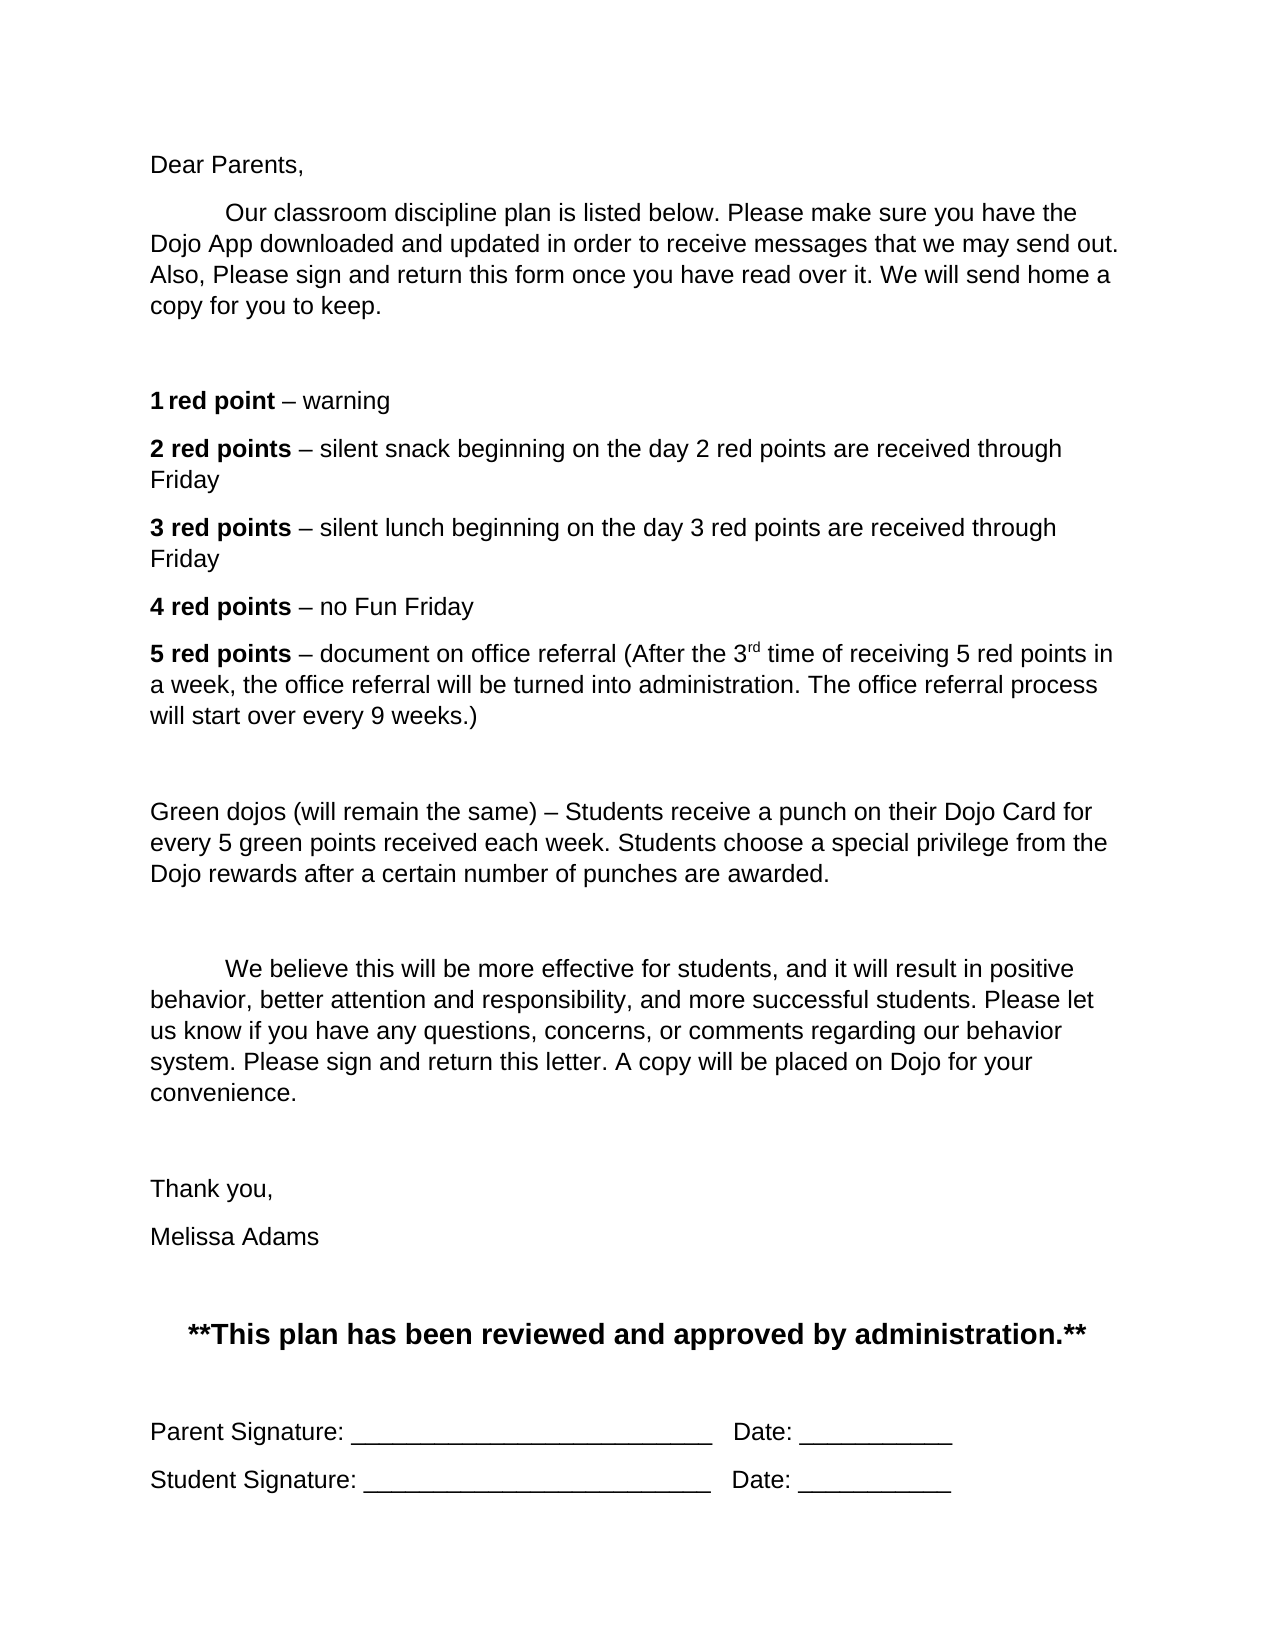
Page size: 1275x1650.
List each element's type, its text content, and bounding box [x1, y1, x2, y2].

text 1 red point – warning [150, 386, 1125, 415]
text Parent Signature: __________________________ Date: ___________ [150, 1417, 1125, 1446]
text 3 red points – silent lunch beginning on the day 3 red points are received through Friday [150, 513, 1125, 572]
text Student Signature: _________________________ Date: ___________ [150, 1465, 1125, 1494]
text Green dojos (will remain the same) – Students receive a punch on their Dojo Card for every 5 green points received each week. Students choose a special privilege from the Dojo rewards after a certain number of punches are awarded. [150, 797, 1125, 887]
text We believe this will be more effective for students, and it will result in positive behavior, better attention and responsibility, and more successful students. Please let us know if you have any questions, concerns, or comments regarding our behavior system. Please sign and return this letter. A copy will be placed on Dojo for your convenience. [150, 954, 1125, 1107]
text Melissa Adams [150, 1221, 1125, 1250]
text **This plan has been reviewed and approved by administration.** [150, 1317, 1125, 1350]
text Our classroom discipline plan is listed below. Please make sure you have the Dojo App downloaded and updated in order to receive messages that we may send out. Also, Please sign and return this form once you have read over it. We will send home a copy for you to keep. [150, 198, 1125, 319]
text 2 red points – silent snack beginning on the day 2 red points are received through Friday [150, 434, 1125, 494]
text Dear Parents, [150, 150, 1125, 179]
text Thank you, [150, 1174, 1125, 1202]
text 4 red points – no Fun Friday [150, 591, 1125, 620]
text 5 red points – document on office referral (After the 3rd time of receiving 5 red points in a week, the office referral will be turned into administration. The office referral process will start over every 9 weeks.) [150, 639, 1125, 730]
